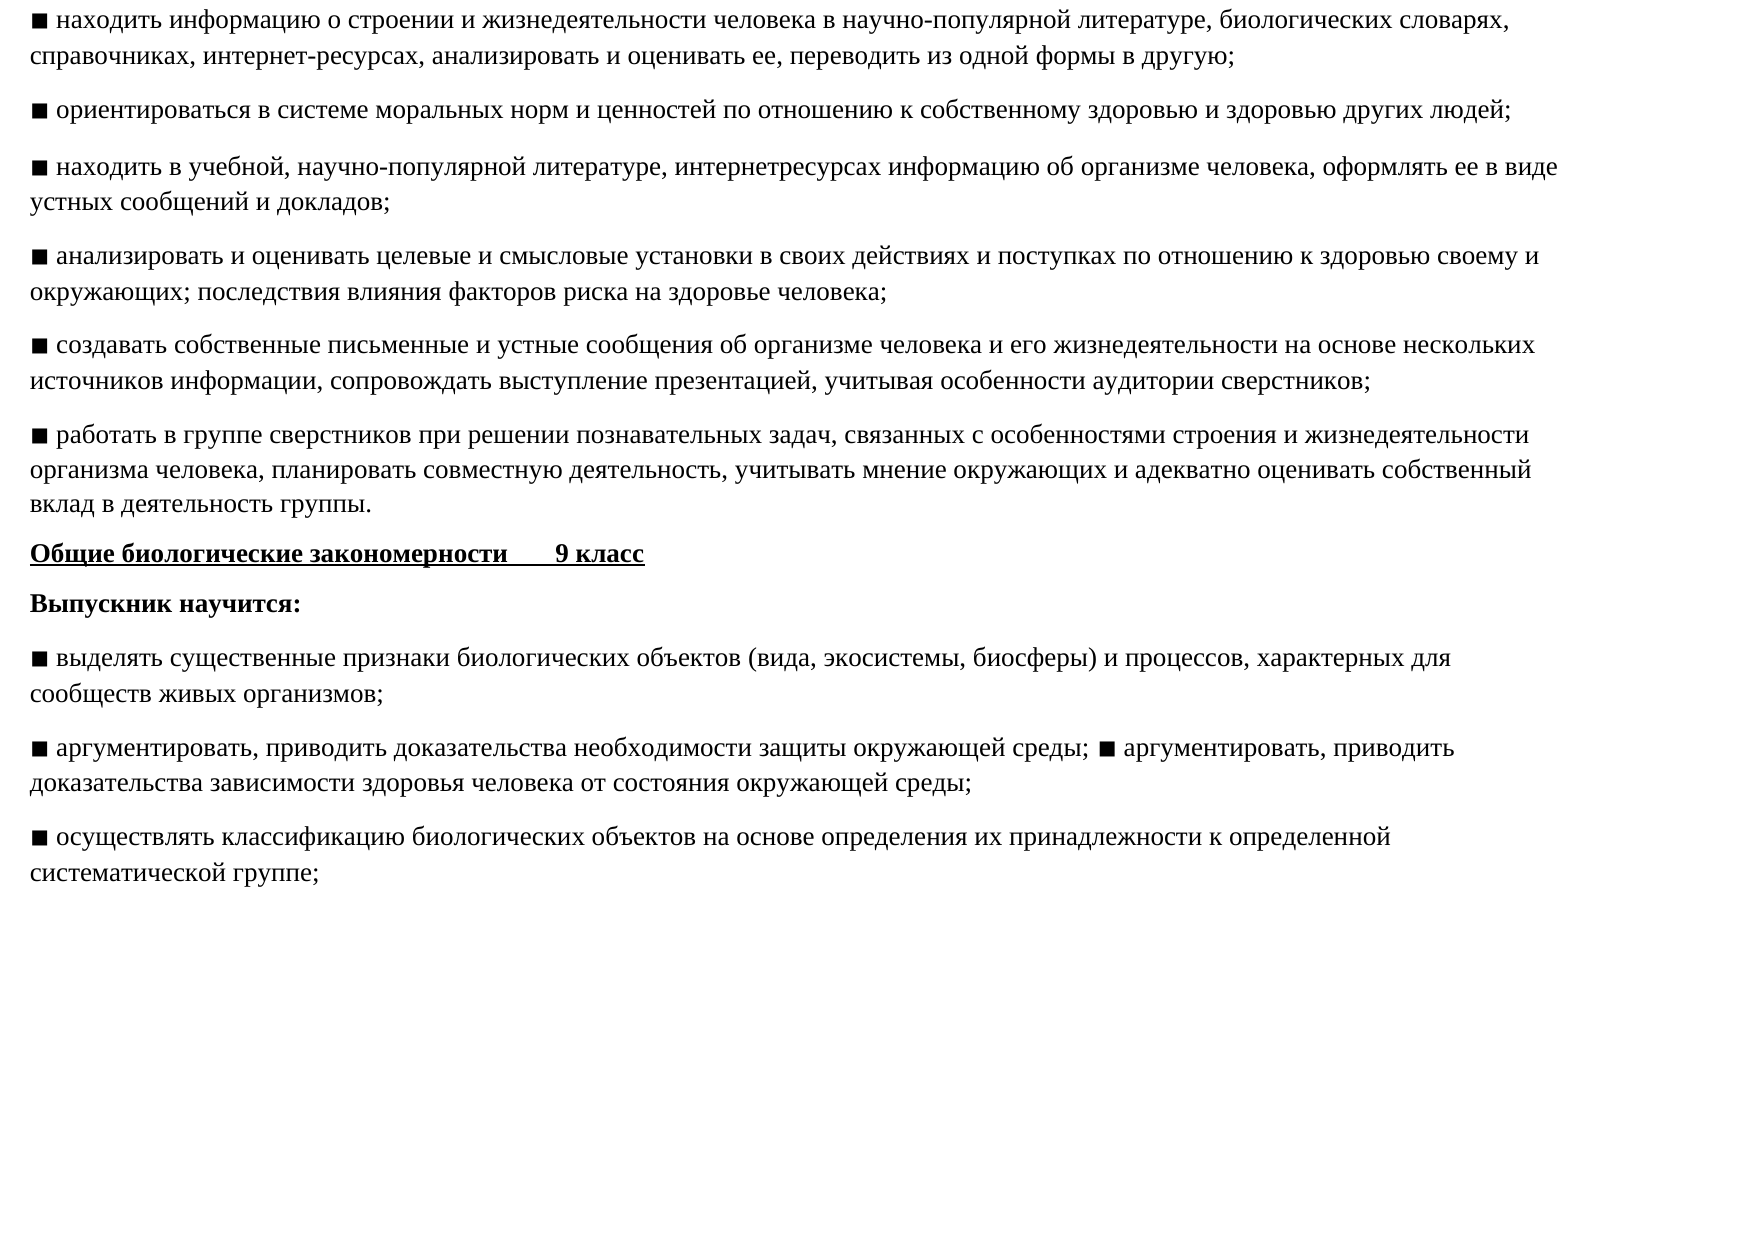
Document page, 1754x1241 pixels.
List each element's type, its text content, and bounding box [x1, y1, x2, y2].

text ◾ создавать собственные письменные и устные сообщения об организме человека и его жизнедеятельности на основе нескольких источников информации, сопровождать выступление презентацией, учитывая особенности аудитории сверстников; [29, 325, 1577, 395]
text ◾ аргументировать, приводить доказательства необходимости защиты окружающей среды; ◾ аргументировать, приводить доказательства зависимости здоровья человека от состояния окружающей среды; [29, 727, 1577, 798]
text ◾ находить в учебной, научно-популярной литературе, интернетресурсах информацию об организме человека, оформлять ее в виде устных сообщений и докладов; [29, 146, 1577, 216]
text Выпускник научится: [29, 588, 1577, 619]
text Общие биологические закономерности 9 класс [29, 537, 1577, 568]
text ◾ работать в группе сверстников при решении познавательных задач, связанных с особенностями строения и жизнедеятельности организма человека, планировать совместную деятельность, учитывать мнение окружающих и адекватно оценивать собственный вклад в деятельность группы. [29, 414, 1577, 518]
text ◾ осуществлять классификацию биологических объектов на основе определения их принадлежности к определенной систематической группе; [29, 817, 1577, 887]
text ◾ анализировать и оценивать целевые и смысловые установки в своих действиях и поступках по отношению к здоровью своему и окружающих; последствия влияния факторов риска на здоровье человека; [29, 235, 1577, 306]
text ◾ находить информацию о строении и жизнедеятельности человека в научно-популярной литературе, биологических словарях, справочниках, интернет-ресурсах, анализировать и оценивать ее, переводить из одной формы в другую; [29, 0, 1577, 70]
text ◾ выделять существенные признаки биологических объектов (вида, экосистемы, биосферы) и процессов, характерных для сообществ живых организмов; [29, 638, 1577, 708]
text ◾ ориентироваться в системе моральных норм и ценностей по отношению к собственному здоровью и здоровью других людей; [29, 89, 1577, 126]
